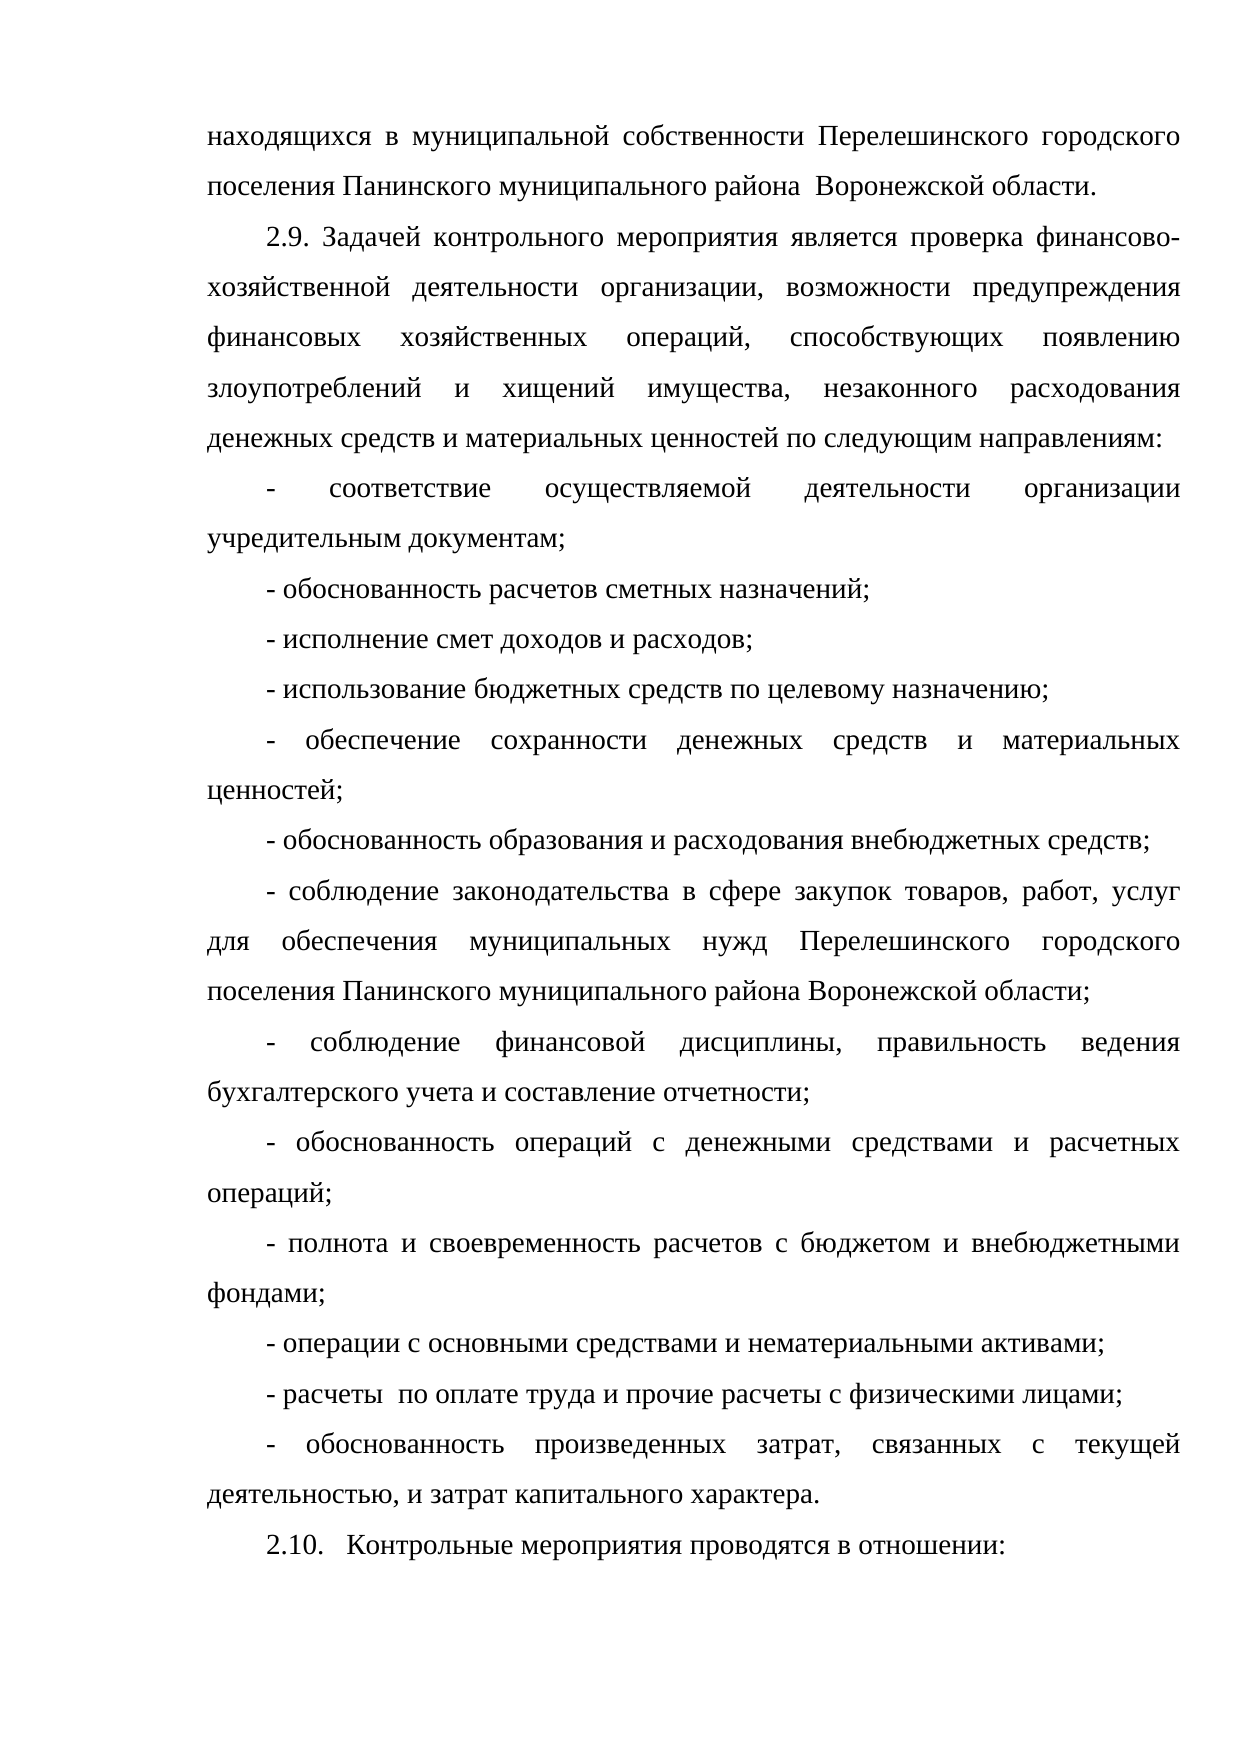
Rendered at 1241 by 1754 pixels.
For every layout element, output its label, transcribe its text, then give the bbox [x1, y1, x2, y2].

text - обоснованность операций с денежными средствами и расчетных операций; [207, 1124, 1181, 1208]
text - обоснованность расчетов сметных назначений; [207, 571, 1181, 604]
text - исполнение смет доходов и расходов; [207, 621, 1181, 655]
text - обоснованность произведенных затрат, связанных с текущей деятельностью, и затрат капитального характера. [207, 1426, 1181, 1510]
text - соблюдение финансовой дисциплины, правильность ведения бухгалтерского учета и составление отчетности; [207, 1024, 1181, 1108]
text 2.10. Контрольные мероприятия проводятся в отношении: [207, 1527, 1181, 1560]
text - обеспечение сохранности денежных средств и материальных ценностей; [207, 722, 1181, 806]
text - полнота и своевременность расчетов с бюджетом и внебюджетными фондами; [207, 1225, 1181, 1309]
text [207, 118, 1181, 202]
text - операции с основными средствами и нематериальными активами; [207, 1326, 1181, 1359]
text - соответствие осуществляемой деятельности организации учредительным документам; [207, 470, 1181, 554]
text - соблюдение законодательства в сфере закупок товаров, работ, услуг для обеспечения муниципальных нужд Перелешинского городского поселения Панинского муниципального района Воронежской области; [207, 873, 1181, 1007]
text - обоснованность образования и расходования внебюджетных средств; [207, 822, 1181, 856]
text - использование бюджетных средств по целевому назначению; [207, 672, 1181, 705]
text - расчеты по оплате труда и прочие расчеты с физическими лицами; [207, 1376, 1181, 1409]
text 2.9. Задачей контрольного мероприятия является проверка финансово-хозяйственной деятельности организации, возможности предупреждения финансовых хозяйственных операций, способствующих появлению злоупотреблений и хищений имущества, незаконного расходования денежных средств и материальных ценностей по следующим направлениям: [207, 219, 1181, 453]
